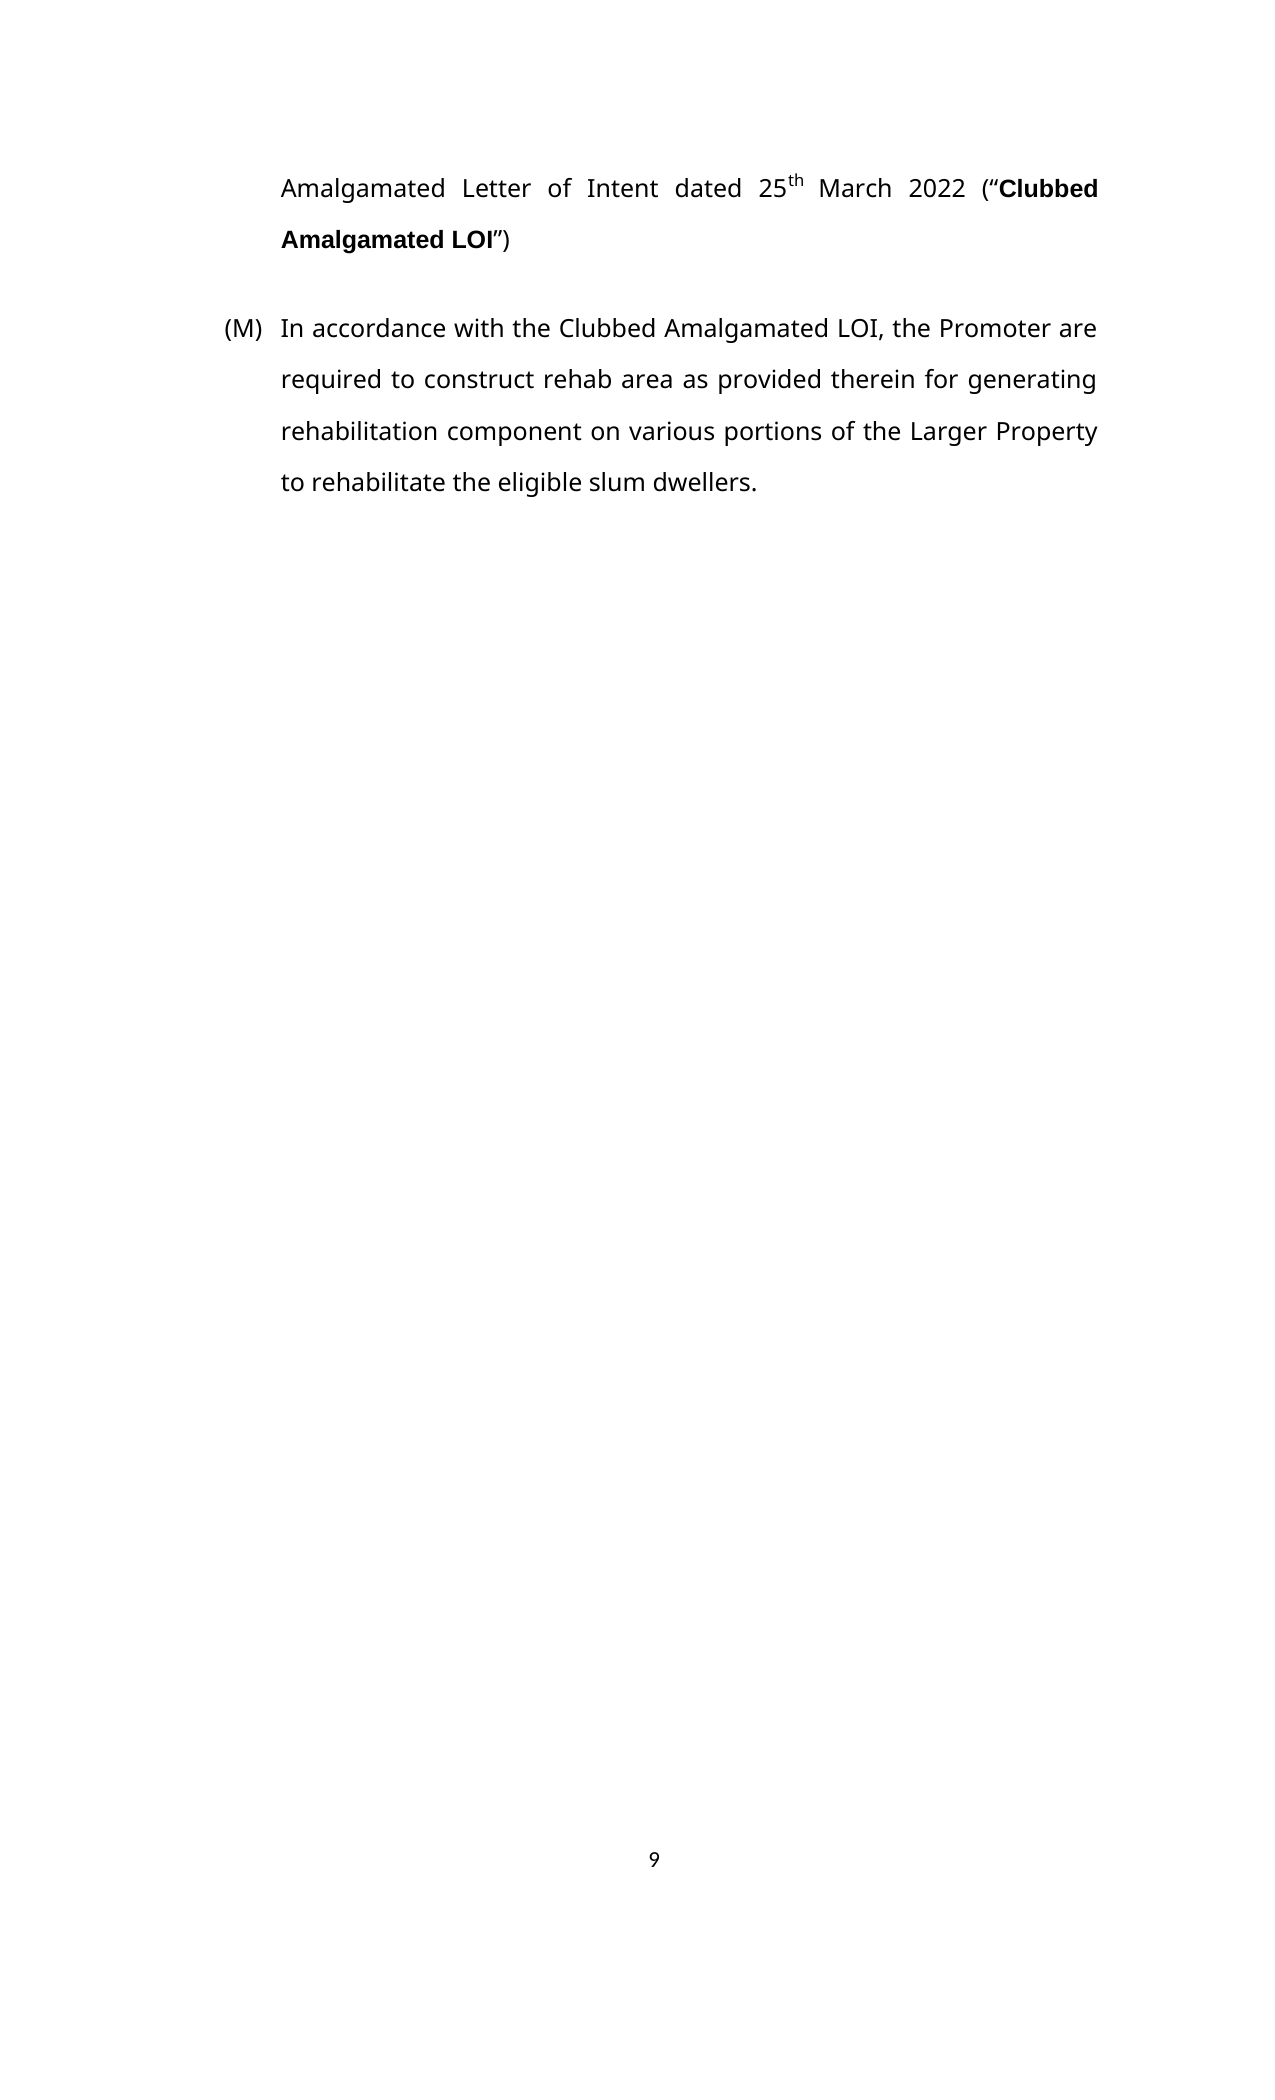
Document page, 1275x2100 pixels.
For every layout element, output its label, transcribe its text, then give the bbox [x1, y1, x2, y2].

list In accordance with the Clubbed Amalgamated LOI, the Promoter are required to construct rehab area as provided therein for generating rehabilitation component on various portions of the Larger Property to rehabilitate the eligible slum dwellers. [224, 311, 1098, 498]
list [224, 169, 1099, 256]
